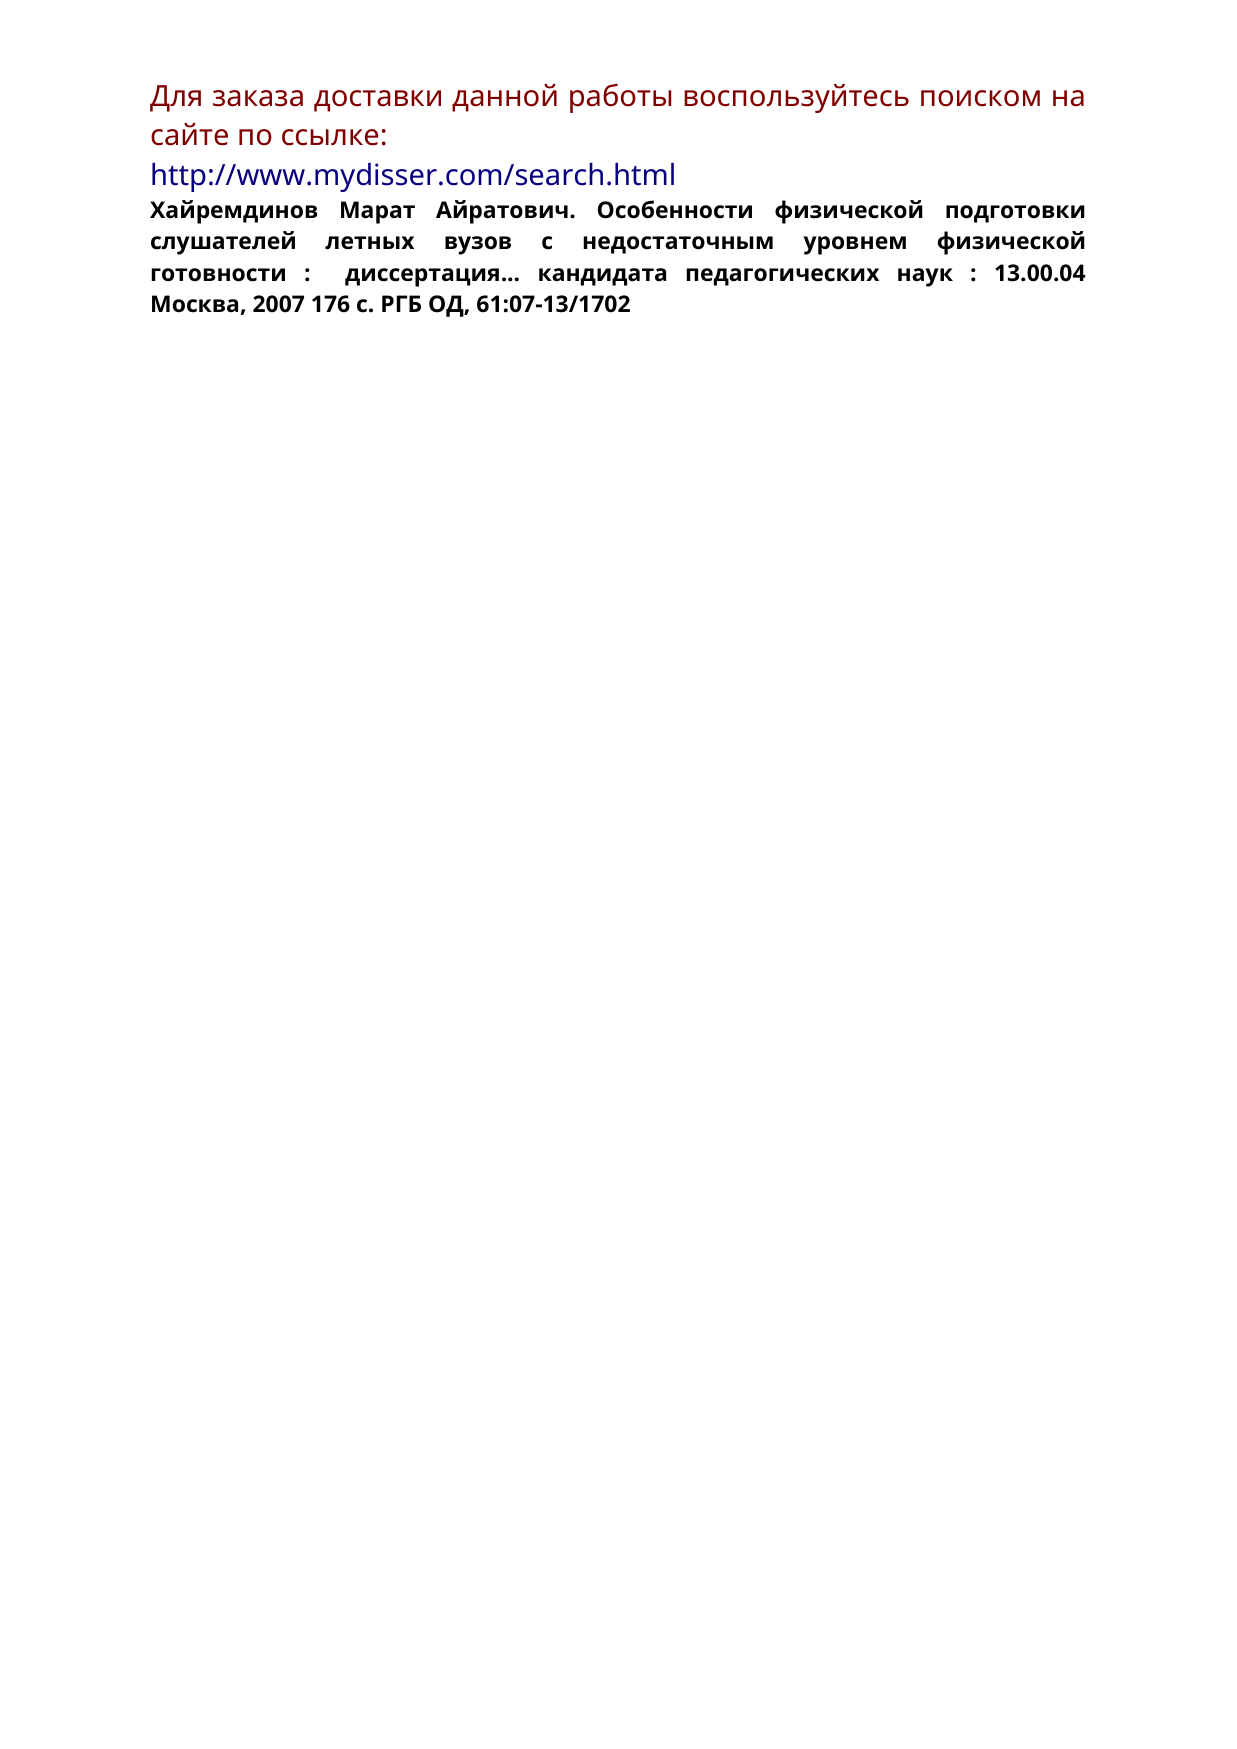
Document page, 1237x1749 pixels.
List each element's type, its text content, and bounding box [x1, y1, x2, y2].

text Хайремдинов Марат Айратович. Особенности физической подготовки слушателей летных вузов с недостаточным уровнем физической готовности : диссертация... кандидата педагогических наук : 13.00.04 Москва, 2007 176 с. РГБ ОД, 61:07-13/1702 [150, 194, 1086, 319]
